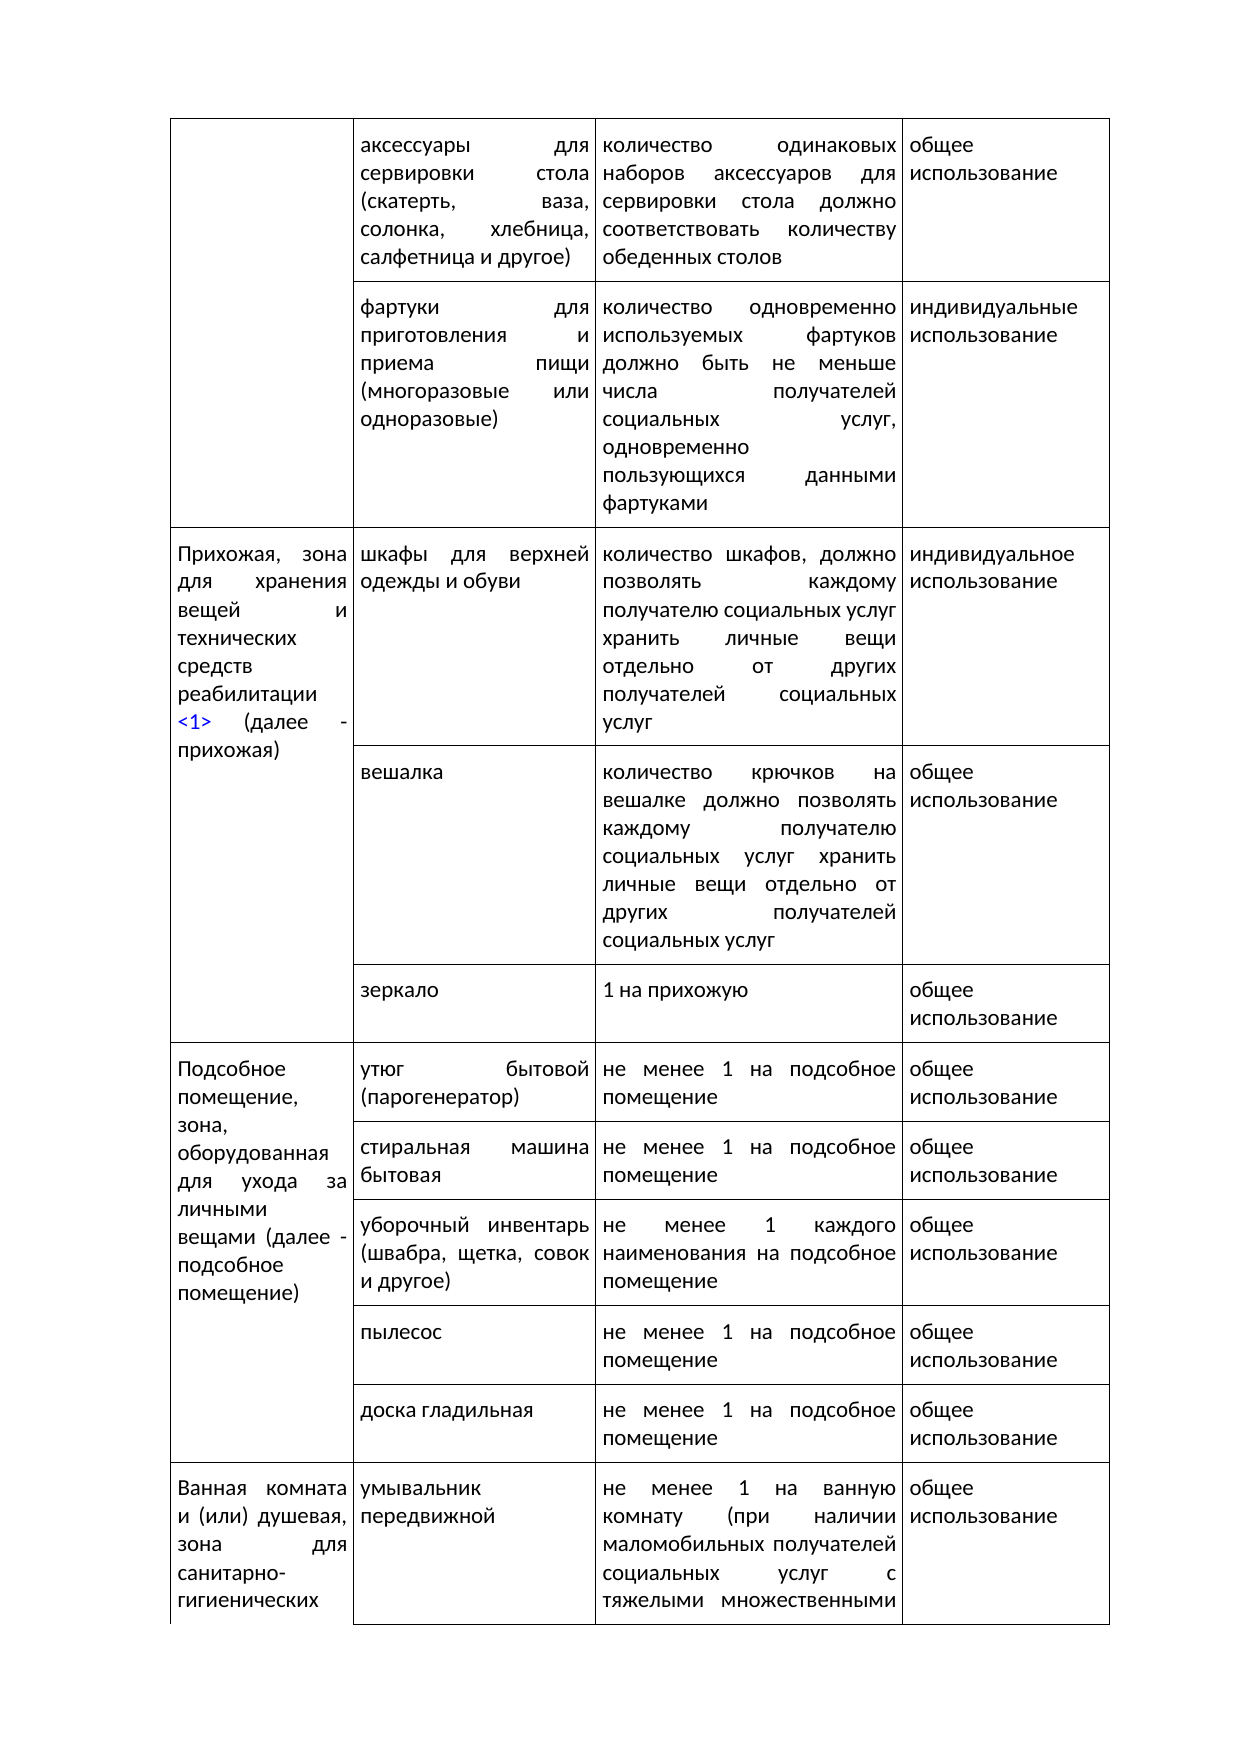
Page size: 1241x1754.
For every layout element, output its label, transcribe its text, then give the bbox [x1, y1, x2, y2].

table_cell общее использование [903, 1385, 1109, 1462]
table_cell не менее 1 на подсобное помещение [596, 1385, 902, 1462]
table_cell общее использование [903, 1200, 1109, 1305]
table_cell аксессуары для сервировки стола (скатерть, ваза, солонка, хлебница, салфетница и другое) [354, 119, 595, 281]
table_cell количество крючков на вешалке должно позволять каждому получателю социальных услуг хранить личные вещи отдельно от других получателей социальных услуг [596, 746, 902, 964]
table_cell пылесос [354, 1306, 595, 1383]
table_cell шкафы для верхней одежды и обуви [354, 528, 595, 745]
table_cell утюг бытовой (парогенератор) [354, 1043, 595, 1121]
table_cell Прихожая, зона для хранения вещей и технических средств реабилитации <1> (далее - прихожая) [171, 528, 353, 1042]
table_cell вешалка [354, 746, 595, 964]
table_cell [171, 119, 353, 527]
table_cell доска гладильная [354, 1385, 595, 1462]
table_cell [354, 1463, 595, 1624]
table_cell Подсобное помещение, зона, оборудованная для ухода за личными вещами (далее - подсобное помещение) [171, 1043, 353, 1462]
table_cell количество одновременно используемых фартуков должно быть не меньше числа получателей социальных услуг, одновременно пользующихся данными фартуками [596, 282, 902, 527]
table_cell общее использование [903, 1306, 1109, 1383]
table_cell общее использование [903, 1043, 1109, 1121]
table_cell общее использование [903, 1122, 1109, 1199]
table_cell не менее 1 на подсобное помещение [596, 1306, 902, 1383]
table_cell количество шкафов, должно позволять каждому получателю социальных услуг хранить личные вещи отдельно от других получателей социальных услуг [596, 528, 902, 745]
table_cell количество одинаковых наборов аксессуаров для сервировки стола должно соответствовать количеству обеденных столов [596, 119, 902, 281]
table_cell не менее 1 каждого наименования на подсобное помещение [596, 1200, 902, 1305]
table_cell индивидуальные использование [903, 282, 1109, 527]
table_cell общее использование [903, 746, 1109, 964]
table_cell общее использование [903, 119, 1109, 281]
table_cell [171, 1463, 353, 1624]
table_cell фартуки для приготовления и приема пищи (многоразовые или одноразовые) [354, 282, 595, 527]
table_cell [596, 1463, 902, 1624]
table_cell общее использование [903, 965, 1109, 1042]
table_cell общее использование [903, 1463, 1109, 1624]
table_cell уборочный инвентарь (швабра, щетка, совок и другое) [354, 1200, 595, 1305]
table_cell зеркало [354, 965, 595, 1042]
table_cell не менее 1 на подсобное помещение [596, 1122, 902, 1199]
table_cell индивидуальное использование [903, 528, 1109, 745]
table_cell 1 на прихожую [596, 965, 902, 1042]
table_cell не менее 1 на подсобное помещение [596, 1043, 902, 1121]
table_cell стиральная машина бытовая [354, 1122, 595, 1199]
